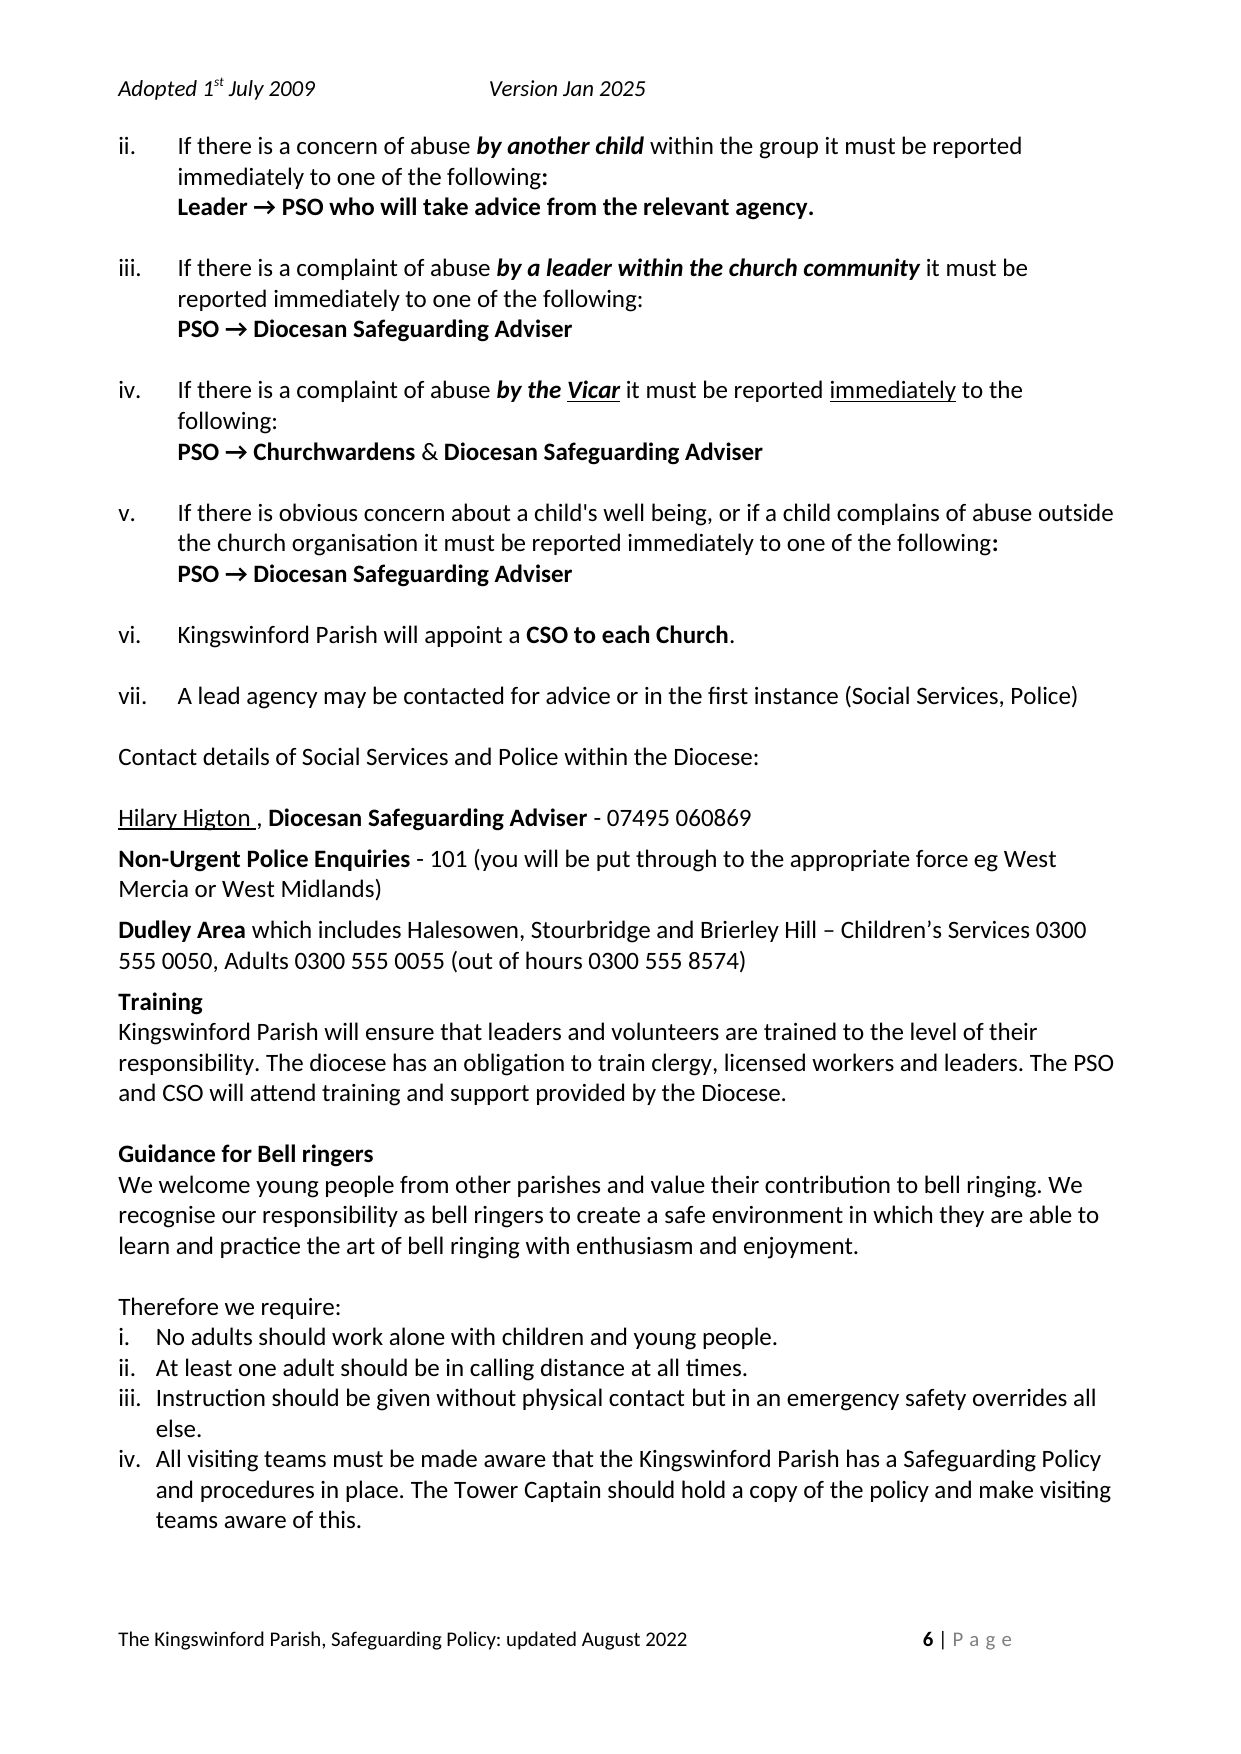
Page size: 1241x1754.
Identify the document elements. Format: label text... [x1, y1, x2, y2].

list If there is a complaint of abuse by the Vicar it must be reported immediately to the following: [118, 375, 1122, 436]
list Contact details of Social Services and Police within the Diocese: [118, 741, 1122, 771]
text Leader → PSO who will take advice from the relevant agency. [177, 192, 1122, 222]
list If there is obvious concern about a child's well being, or if a child complains of abuse outside the church organisation it must be reported immediately to one of the following: [118, 497, 1122, 558]
list A lead agency may be contacted for advice or in the first instance (Social Services, Police) [118, 680, 1122, 710]
text Therefore we require: [118, 1291, 1122, 1322]
subtitle Guidance for Bell ringers [118, 1138, 1122, 1169]
text Dudley Area which includes Halesowen, Stourbridge and Brierley Hill – Children’s Services 0300 555 0050, Adults 0300 555 0055 (out of hours 0300 555 8574) [118, 914, 1122, 975]
text Non-Urgent Police Enquiries - 101 (you will be put through to the appropriate force eg West Mercia or West Midlands) [118, 843, 1122, 904]
list Instruction should be given without physical contact but in an emergency safety overrides all else. [118, 1383, 1122, 1444]
list If there is a complaint of abuse by a leader within the church community it must be reported immediately to one of the following: [118, 253, 1122, 314]
text PSO → Churchwardens & Diocesan Safeguarding Adviser [177, 436, 1122, 466]
text Hilary Higton , Diocesan Safeguarding Adviser - 07495 060869 [118, 802, 1122, 832]
text PSO → Diocesan Safeguarding Adviser [118, 558, 1122, 588]
list Kingswinford Parish will appoint a CSO to each Church. [118, 619, 1122, 649]
list If there is a concern of abuse by another child within the group it must be reported immediately to one of the following: [118, 131, 1122, 192]
subtitle Training [118, 986, 1122, 1016]
list At least one adult should be in calling distance at all times. [118, 1352, 1122, 1383]
list No adults should work alone with children and young people. [118, 1322, 1122, 1352]
list All visiting teams must be made aware that the Kingswinford Parish has a Safeguarding Policy and procedures in place. The Tower Captain should hold a copy of the policy and make visiting teams aware of this. [118, 1444, 1122, 1535]
text We welcome young people from other parishes and value their contribution to bell ringing. We recognise our responsibility as bell ringers to create a safe environment in which they are able to learn and practice the art of bell ringing with enthusiasm and enjoyment. [118, 1169, 1122, 1261]
text Kingswinford Parish will ensure that leaders and volunteers are trained to the level of their responsibility. The diocese has an obligation to train clergy, licensed workers and leaders. The PSO and CSO will attend training and support provided by the Diocese. [118, 1016, 1122, 1108]
text PSO → Diocesan Safeguarding Adviser [177, 314, 1122, 344]
